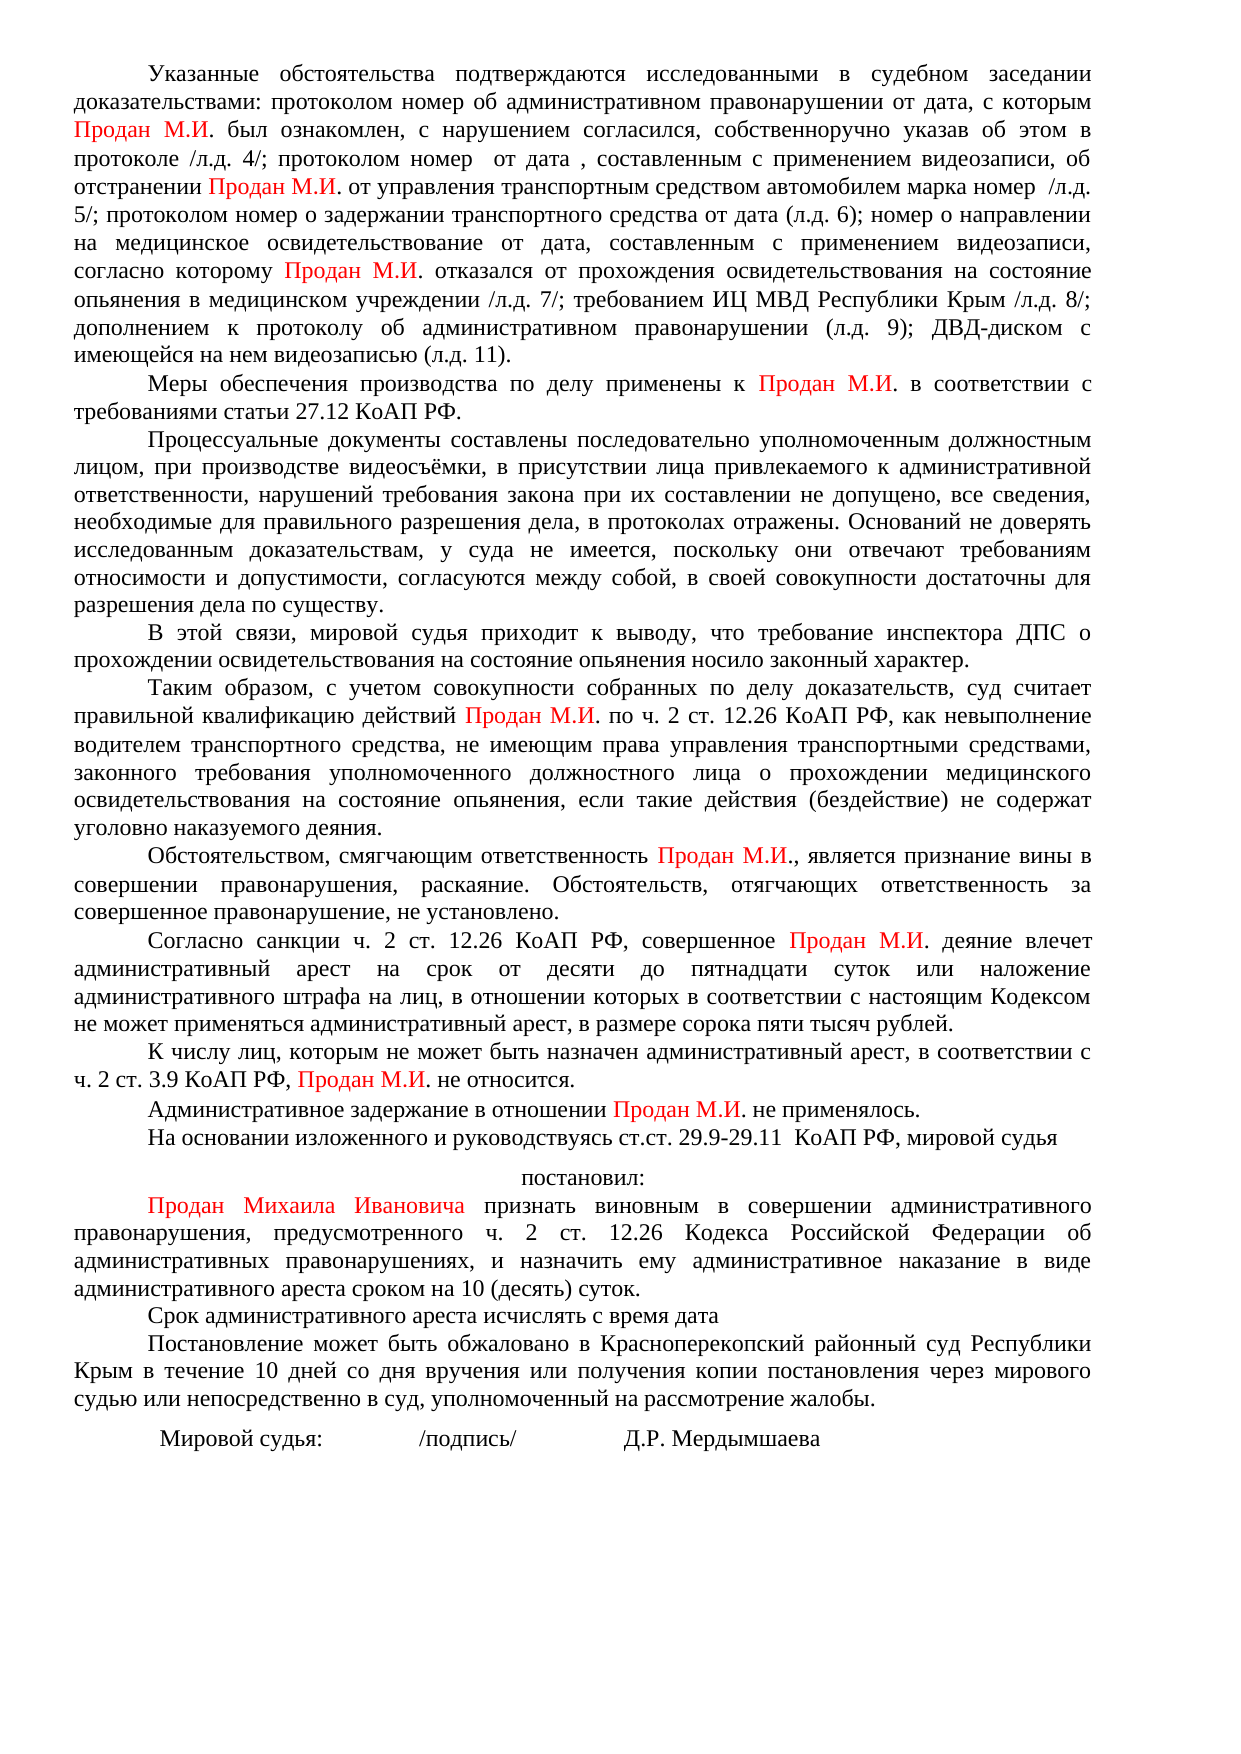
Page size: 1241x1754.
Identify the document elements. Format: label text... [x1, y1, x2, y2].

text Процессуальные документы составлены последовательно уполномоченным должностным лицом, при производстве видеосъёмки, в присутствии лица привлекаемого к административной ответственности, нарушений требования закона при их составлении не допущено, все сведения, необходимые для правильного разрешения дела, в протоколах отражены. Оснований не доверять исследованным доказательствам, у суда не имеется, поскольку они отвечают требованиям относимости и допустимости, согласуются между собой, в своей совокупности достаточны для разрешения дела по существу. [74, 424, 1092, 618]
text постановил: [74, 1163, 1092, 1191]
text Мировой судья: /подпись/ Д.Р. Мердымшаева [74, 1423, 1092, 1451]
text Постановление может быть обжаловано в Красноперекопский районный суд Республики Крым в течение 10 дней со дня вручения или получения копии постановления через мирового судью или непосредственно в суд, уполномоченный на рассмотрение жалобы. [74, 1329, 1092, 1412]
text Продан Михаила Ивановича признать виновным в совершении административного правонарушения, предусмотренного ч. 2 ст. 12.26 Кодекса Российской Федерации об административных правонарушениях, и назначить ему административное наказание в виде административного ареста сроком на 10 (десять) суток. [74, 1191, 1092, 1301]
text Меры обеспечения производства по делу применены к Продан М.И. в соответствии с требованиями статьи 27.12 КоАП РФ. [74, 368, 1092, 424]
text На основании изложенного и руководствуясь ст.ст. 29.9-29.11 КоАП РФ, мировой судья [74, 1123, 1092, 1151]
text Обстоятельством, смягчающим ответственность Продан М.И., является признание вины в совершении правонарушения, раскаяние. Обстоятельств, отягчающих ответственность за совершенное правонарушение, не установлено. [74, 840, 1092, 925]
text Таким образом, с учетом совокупности собранных по делу доказательств, суд считает правильной квалификацию действий Продан М.И. по ч. 2 ст. 12.26 КоАП РФ, как невыполнение водителем транспортного средства, не имеющим права управления транспортными средствами, законного требования уполномоченного должностного лица о прохождении медицинского освидетельствования на состояние опьянения, если такие действия (бездействие) не содержат уголовно наказуемого деяния. [74, 673, 1092, 840]
text Срок административного ареста исчислять с время дата [74, 1301, 1092, 1329]
text Указанные обстоятельства подтверждаются исследованными в судебном заседании доказательствами: протоколом номер об административном правонарушении от дата, с которым Продан М.И. был ознакомлен, с нарушением согласился, собственноручно указав об этом в протоколе /л.д. 4/; протоколом номер от дата , составленным с применением видеозаписи, об отстранении Продан М.И. от управления транспортным средством автомобилем марка номер /л.д. 5/; протоколом номер о задержании транспортного средства от дата (л.д. 6); номер о направлении на медицинское освидетельствование от дата, составленным с применением видеозаписи, согласно которому Продан М.И. отказался от прохождения освидетельствования на состояние опьянения в медицинском учреждении /л.д. 7/; требованием ИЦ МВД Республики Крым /л.д. 8/; дополнением к протоколу об административном правонарушении (л.д. 9); ДВД-диском с имеющейся на нем видеозаписью (л.д. 11). [74, 59, 1092, 368]
text Согласно санкции ч. 2 ст. 12.26 КоАП РФ, совершенное Продан М.И. деяние влечет административный арест на срок от десяти до пятнадцати суток или наложение административного штрафа на лиц, в отношении которых в соответствии с настоящим Кодексом не может применяться административный арест, в размере сорока пяти тысяч рублей. [74, 925, 1092, 1037]
text В этой связи, мировой судья приходит к выводу, что требование инспектора ДПС о прохождении освидетельствования на состояние опьянения носило законный характер. [74, 618, 1092, 673]
text К числу лиц, которым не может быть назначен административный арест, в соответствии с ч. 2 ст. 3.9 КоАП РФ, Продан М.И. не относится. [74, 1037, 1092, 1094]
text Административное задержание в отношении Продан М.И. не применялось. [74, 1094, 1092, 1123]
